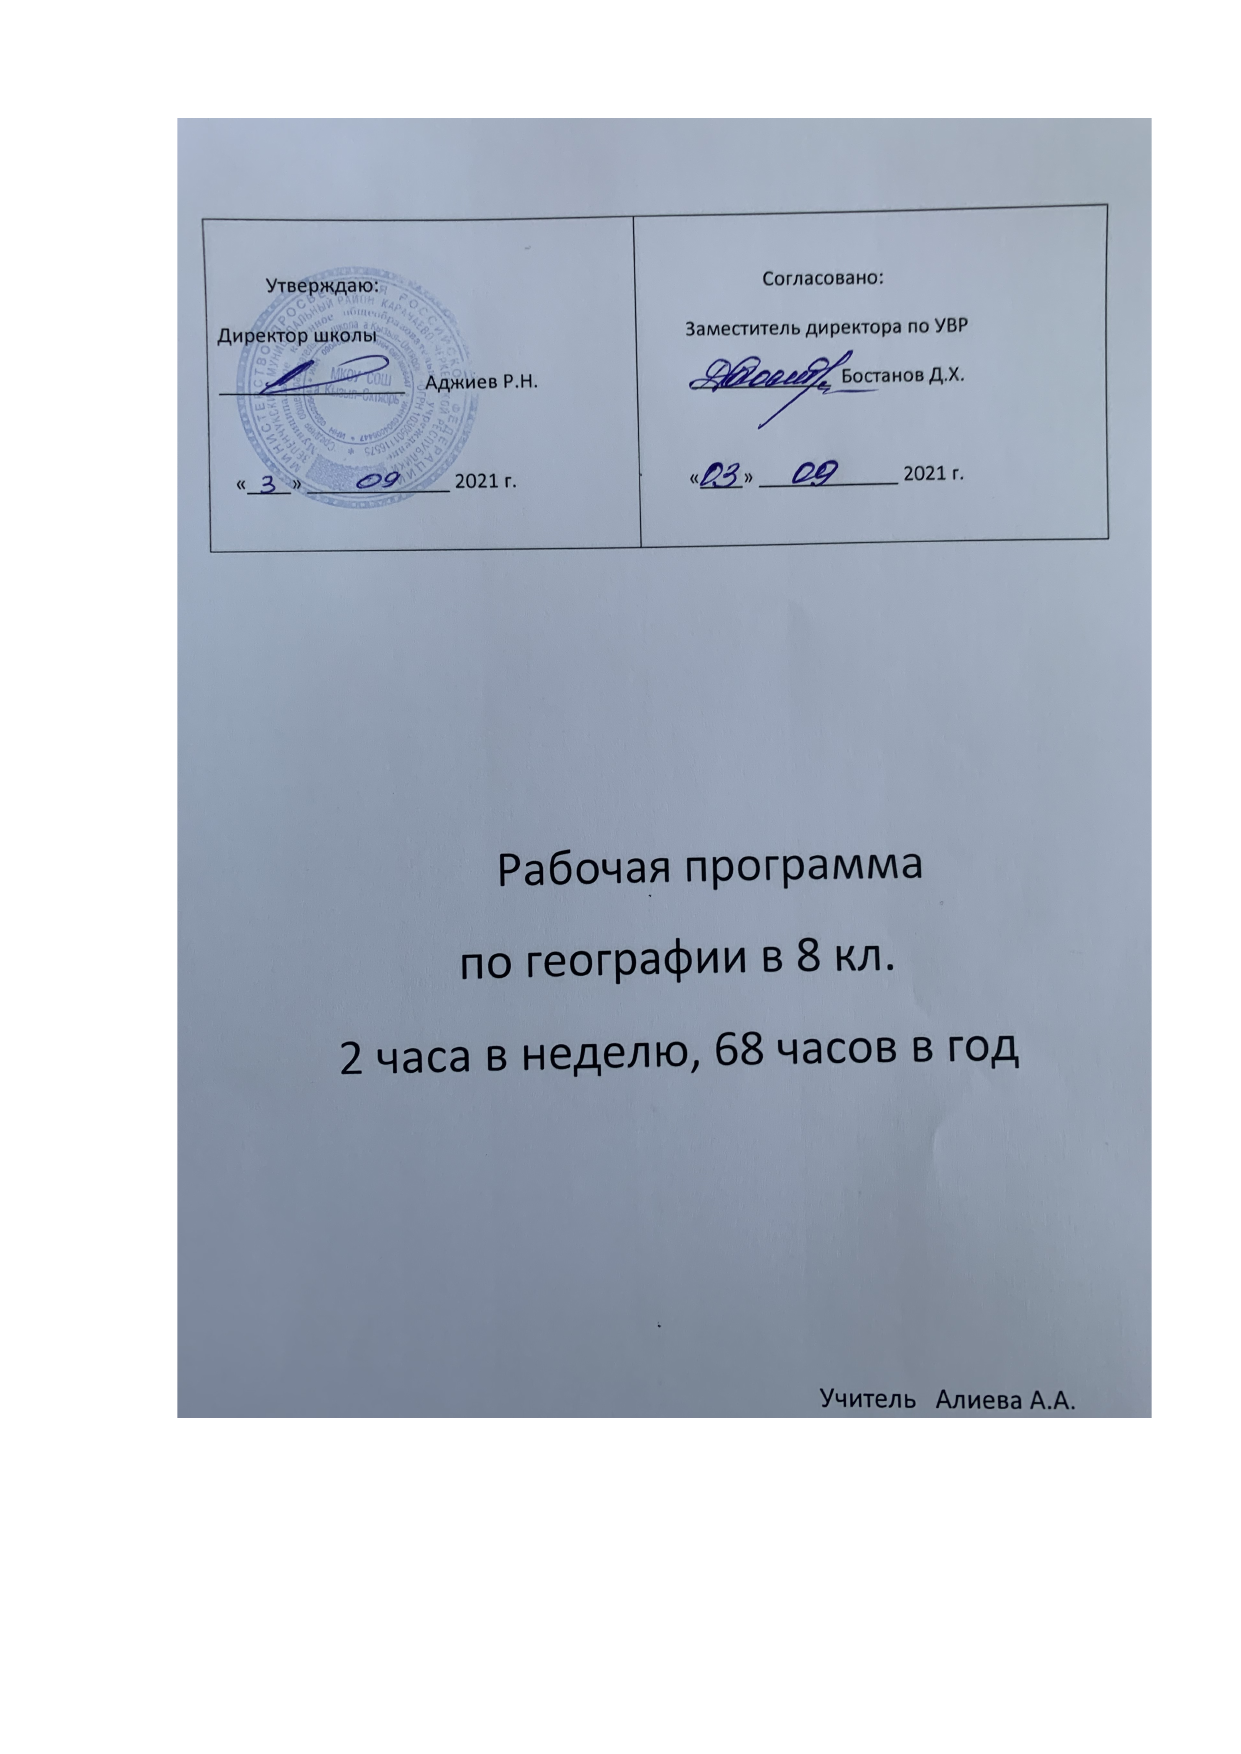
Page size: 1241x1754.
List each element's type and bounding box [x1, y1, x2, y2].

picture [177, 118, 1152, 1418]
